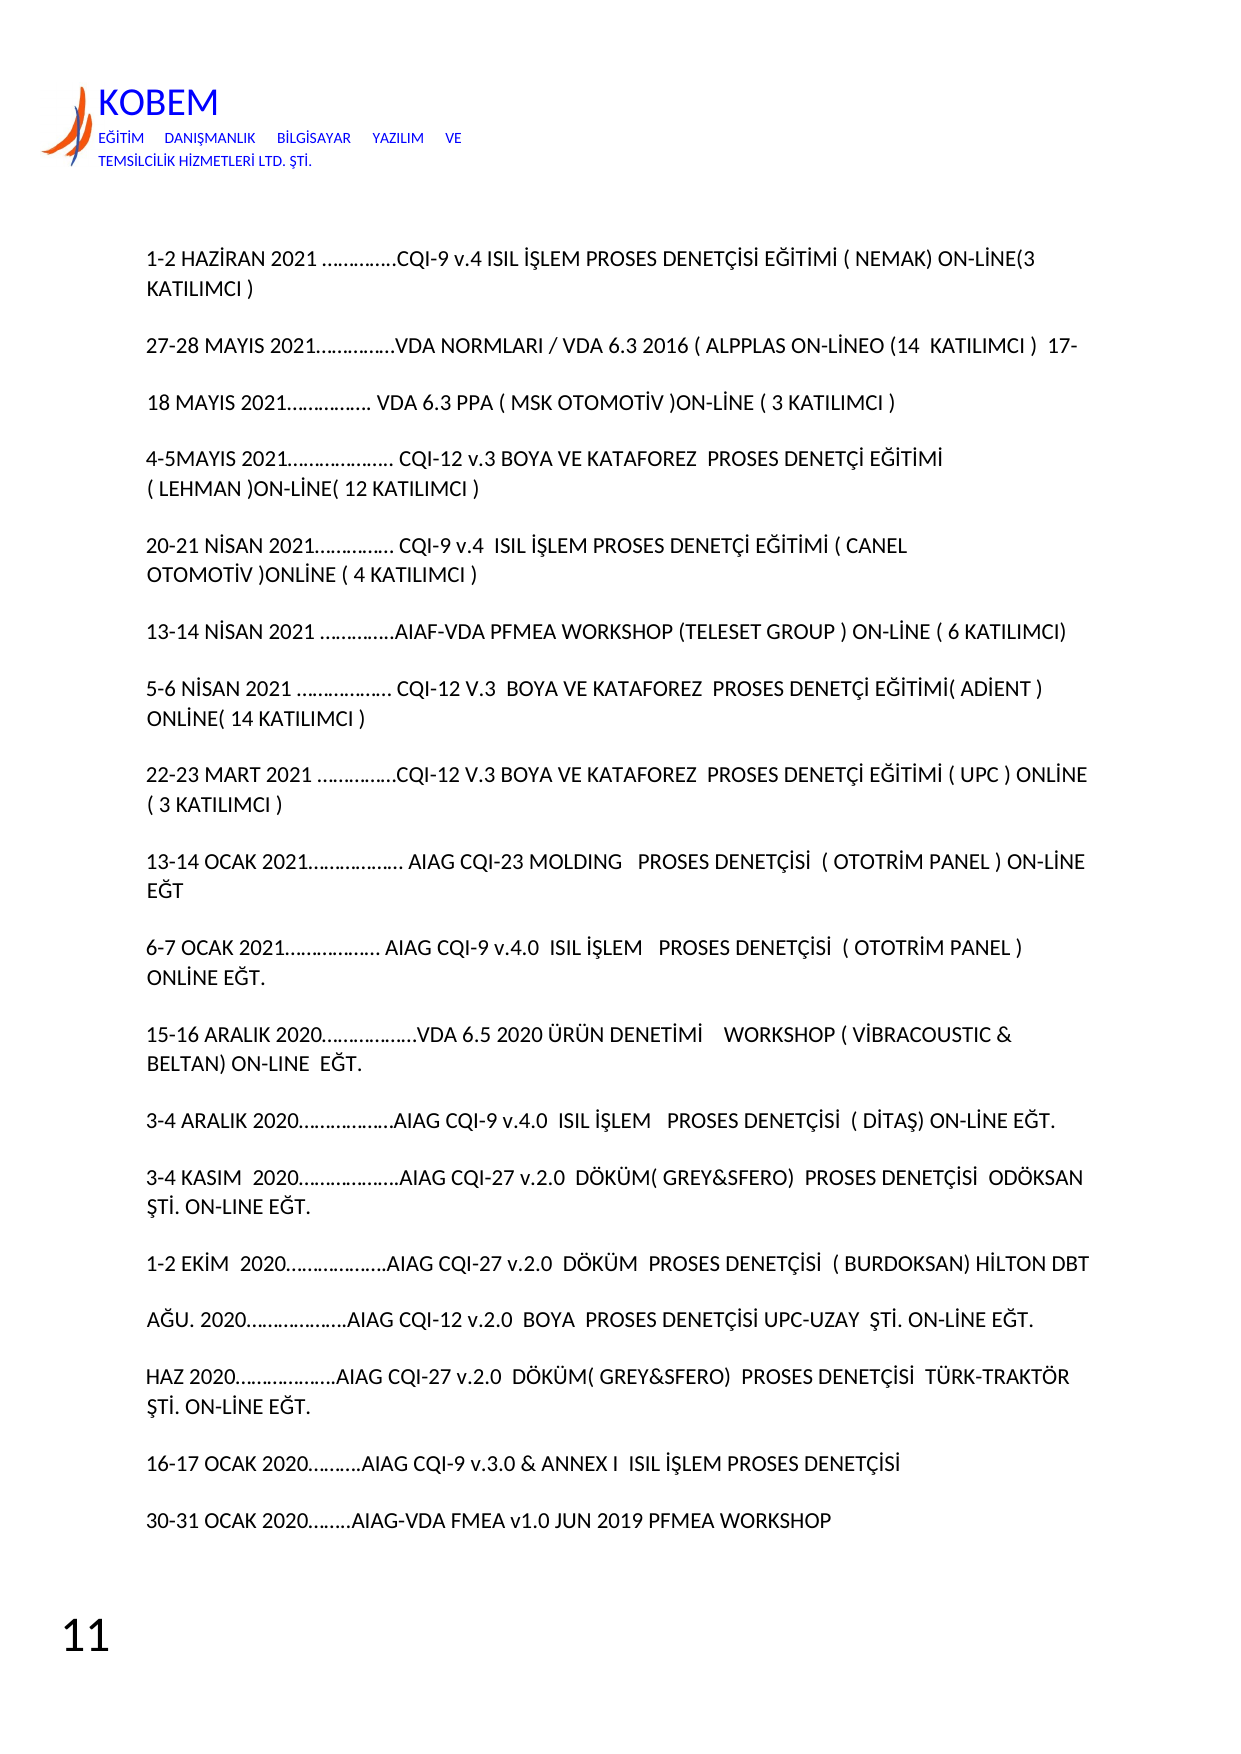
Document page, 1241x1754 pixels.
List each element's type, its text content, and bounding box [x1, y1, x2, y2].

text 1-2 HAZİRAN 2021 …………..CQI-9 v.4 ISIL İŞLEM PROSES DENETÇİSİ EĞİTİMİ ( NEMAK) ON-LİNE(3 KATILIMCI ) [146, 244, 1093, 302]
text 20-21 NİSAN 2021…………… CQI-9 v.4 ISIL İŞLEM PROSES DENETÇİ EĞİTİMİ ( CANEL OTOMOTİV )ONLİNE ( 4 KATILIMCI ) [146, 531, 1093, 588]
text 30-31 OCAK 2020……..AIAG-VDA FMEA v1.0 JUN 2019 PFMEA WORKSHOP [146, 1506, 1093, 1534]
text 16-17 OCAK 2020……….AIAG CQI-9 v.3.0 & ANNEX I ISIL İŞLEM PROSES DENETÇİSİ [146, 1449, 1093, 1477]
text 27-28 MAYIS 2021……………VDA NORMLARI / VDA 6.3 2016 ( ALPPLAS ON-LİNEO (14 KATILIMCI ) 17-18 MAYIS 2021……………. VDA 6.3 PPA ( MSK OTOMOTİV )ON-LİNE ( 3 KATILIMCI ) [146, 331, 1093, 416]
text 13-14 OCAK 2021……………… AIAG CQI-23 MOLDING PROSES DENETÇİSİ ( OTOTRİM PANEL ) ON-LİNE EĞT [146, 847, 1093, 904]
text HAZ 2020……………….AIAG CQI-27 v.2.0 DÖKÜM( GREY&SFERO) PROSES DENETÇİSİ TÜRK-TRAKTÖR ŞTİ. ON-LİNE EĞT. [146, 1362, 1093, 1420]
text 5-6 NİSAN 2021 ……………… CQI-12 V.3 BOYA VE KATAFOREZ PROSES DENETÇİ EĞİTİMİ( ADİENT ) ONLİNE( 14 KATILIMCI ) [146, 674, 1093, 732]
text 1-2 EKİM 2020……………….AIAG CQI-27 v.2.0 DÖKÜM PROSES DENETÇİSİ ( BURDOKSAN) HİLTON DBT AĞU. 2020……………….AIAG CQI-12 v.2.0 BOYA PROSES DENETÇİSİ UPC-UZAY ŞTİ. ON-LİNE EĞT. [146, 1249, 1093, 1334]
picture [40, 76, 105, 167]
text 4-5MAYIS 2021……………….. CQI-12 v.3 BOYA VE KATAFOREZ PROSES DENETÇİ EĞİTİMİ ( LEHMAN )ON-LİNE( 12 KATILIMCI ) [146, 444, 1093, 502]
text 3-4 ARALIK 2020………………AIAG CQI-9 v.4.0 ISIL İŞLEM PROSES DENETÇİSİ ( DİTAŞ) ON-LİNE EĞT. [146, 1106, 1093, 1134]
text 22-23 MART 2021 ……………CQI-12 V.3 BOYA VE KATAFOREZ PROSES DENETÇİ EĞİTİMİ ( UPC ) ONLİNE ( 3 KATILIMCI ) [146, 761, 1093, 818]
text 6-7 OCAK 2021……………… AIAG CQI-9 v.4.0 ISIL İŞLEM PROSES DENETÇİSİ ( OTOTRİM PANEL ) ONLİNE EĞT. [146, 933, 1093, 991]
text 13-14 NİSAN 2021 …………..AIAF-VDA PFMEA WORKSHOP (TELESET GROUP ) ON-LİNE ( 6 KATILIMCI) [146, 617, 1093, 645]
text 3-4 KASIM 2020……………….AIAG CQI-27 v.2.0 DÖKÜM( GREY&SFERO) PROSES DENETÇİSİ ODÖKSAN ŞTİ. ON-LINE EĞT. [146, 1163, 1093, 1220]
text 15-16 ARALIK 2020………………VDA 6.5 2020 ÜRÜN DENETİMİ WORKSHOP ( VİBRACOUSTIC & BELTAN) ON-LINE EĞT. [146, 1020, 1093, 1077]
